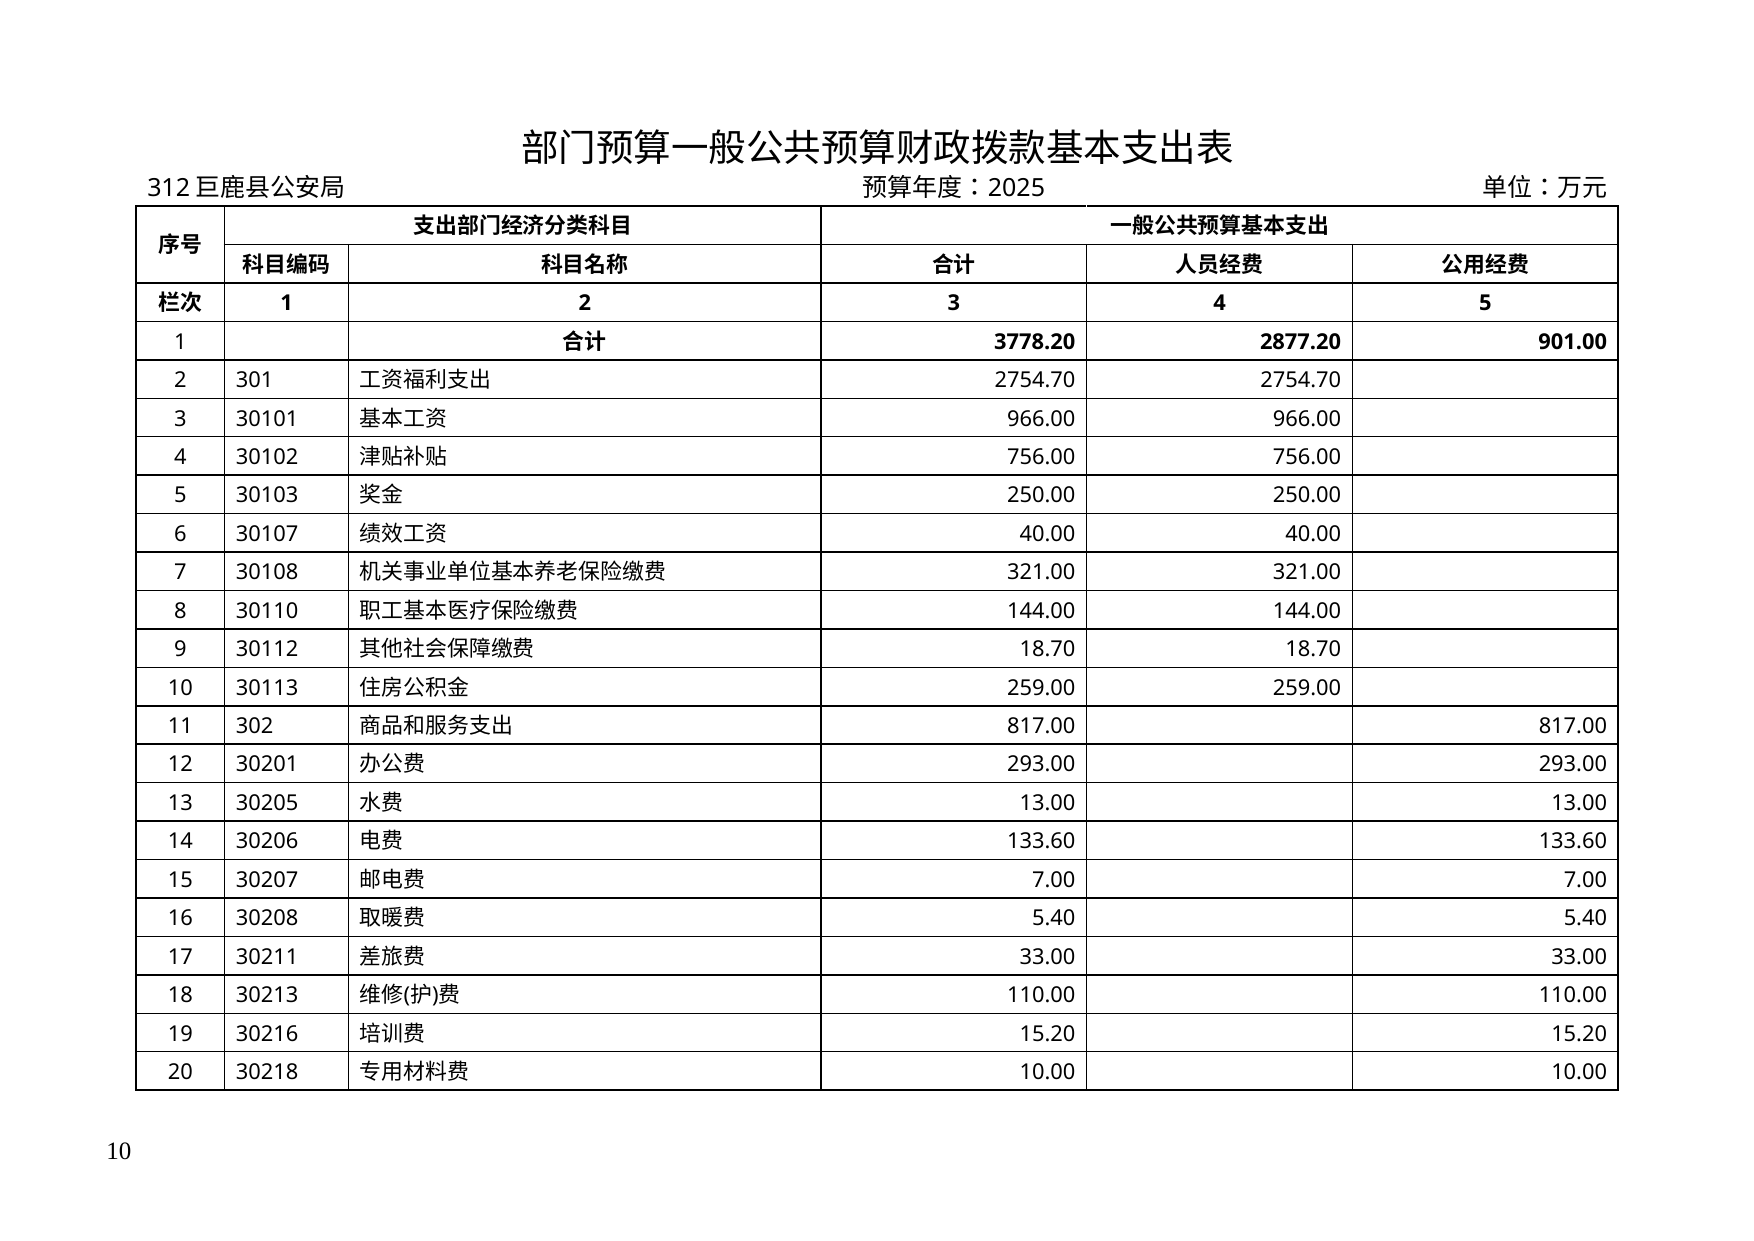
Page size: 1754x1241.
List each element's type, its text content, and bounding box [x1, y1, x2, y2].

table_cell 合计 [822, 245, 1086, 282]
table_cell 5 [1353, 284, 1617, 321]
table_cell 30218 [225, 1052, 348, 1089]
table_cell 30207 [225, 860, 348, 897]
table_cell 40.00 [822, 514, 1086, 551]
table_cell 合计 [349, 322, 820, 359]
table_cell 奖金 [349, 476, 820, 513]
table_cell 293.00 [822, 745, 1086, 782]
table_cell [1353, 437, 1617, 474]
table_cell 专用材料费 [349, 1052, 820, 1089]
table_cell 30206 [225, 822, 348, 859]
table_cell 3 [137, 399, 224, 436]
table_cell 一般公共预算基本支出 [822, 207, 1617, 244]
table_cell 250.00 [1087, 476, 1352, 513]
table_cell 20 [137, 1052, 224, 1089]
table_cell 4 [137, 437, 224, 474]
table_cell 133.60 [1353, 822, 1617, 859]
table_cell 12 [137, 745, 224, 782]
table_cell 15 [137, 860, 224, 897]
table_cell 30208 [225, 899, 348, 936]
table_cell 2 [349, 284, 820, 321]
table_cell 10.00 [822, 1052, 1086, 1089]
table_cell [1087, 976, 1352, 1012]
table_cell 公用经费 [1353, 245, 1617, 282]
table_cell 30216 [225, 1014, 348, 1051]
table_cell 30112 [225, 630, 348, 666]
table_cell 支出部门经济分类科目 [225, 207, 820, 244]
table_cell 817.00 [1353, 707, 1617, 743]
table_cell 2877.20 [1087, 322, 1352, 359]
table_cell [1087, 899, 1352, 936]
table_cell 144.00 [822, 591, 1086, 628]
table_cell 1 [225, 284, 348, 321]
table_cell 133.60 [822, 822, 1086, 859]
table_cell 2 [137, 361, 224, 397]
table_cell 30101 [225, 399, 348, 436]
table_cell 5.40 [822, 899, 1086, 936]
table_cell 30213 [225, 976, 348, 1012]
table_cell [1087, 745, 1352, 782]
table_cell 工资福利支出 [349, 361, 820, 397]
table_cell 110.00 [1353, 976, 1617, 1012]
table_cell 培训费 [349, 1014, 820, 1051]
table_cell 10.00 [1353, 1052, 1617, 1089]
table_cell 13.00 [1353, 783, 1617, 820]
table_cell 2754.70 [1087, 361, 1352, 397]
table_cell [1087, 937, 1352, 974]
table_cell 756.00 [1087, 437, 1352, 474]
table_cell 2754.70 [822, 361, 1086, 397]
table_cell 901.00 [1353, 322, 1617, 359]
table_cell 科目名称 [349, 245, 820, 282]
table_cell 差旅费 [349, 937, 820, 974]
table_cell 水费 [349, 783, 820, 820]
table_cell 259.00 [1087, 668, 1352, 705]
table_cell 科目编码 [225, 245, 348, 282]
text 部门预算一般公共预算财政拨款基本支出表 [106, 142, 1648, 167]
table_cell 18.70 [822, 630, 1086, 666]
table_cell [1087, 822, 1352, 859]
table_cell 8 [137, 591, 224, 628]
table_cell 7 [137, 553, 224, 589]
table_cell 30102 [225, 437, 348, 474]
table_cell 817.00 [822, 707, 1086, 743]
table_cell 40.00 [1087, 514, 1352, 551]
table_cell 6 [137, 514, 224, 551]
table_cell 1 [137, 322, 224, 359]
table_cell 人员经费 [1087, 245, 1352, 282]
table_cell 321.00 [1087, 553, 1352, 589]
table_cell 15.20 [1353, 1014, 1617, 1051]
table_cell 259.00 [822, 668, 1086, 705]
table_header 预算年度：2025 [822, 168, 1086, 205]
table_cell [1087, 1052, 1352, 1089]
table_cell 144.00 [1087, 591, 1352, 628]
table_cell 301 [225, 361, 348, 397]
table_cell 7.00 [1353, 860, 1617, 897]
table_cell 250.00 [822, 476, 1086, 513]
table_cell 30108 [225, 553, 348, 589]
table_cell [1087, 860, 1352, 897]
table_cell 5.40 [1353, 899, 1617, 936]
table_cell 5 [137, 476, 224, 513]
table_cell [1087, 707, 1352, 743]
table_cell 11 [137, 707, 224, 743]
table_cell 19 [137, 1014, 224, 1051]
table_cell 栏次 [137, 284, 224, 321]
table_cell 其他社会保障缴费 [349, 630, 820, 666]
table_cell 30205 [225, 783, 348, 820]
table_cell 序号 [137, 207, 224, 282]
table_cell [1353, 399, 1617, 436]
table_cell 基本工资 [349, 399, 820, 436]
table_cell 职工基本医疗保险缴费 [349, 591, 820, 628]
table_cell 3778.20 [822, 322, 1086, 359]
table_cell 30211 [225, 937, 348, 974]
table_cell [225, 322, 348, 359]
table_cell 33.00 [1353, 937, 1617, 974]
table_cell 30201 [225, 745, 348, 782]
table_cell 30113 [225, 668, 348, 705]
table_cell 302 [225, 707, 348, 743]
table_cell 13.00 [822, 783, 1086, 820]
table_cell 18 [137, 976, 224, 1012]
table_cell 30110 [225, 591, 348, 628]
table_cell 30107 [225, 514, 348, 551]
table_cell 电费 [349, 822, 820, 859]
table_cell [1087, 1014, 1352, 1051]
table_cell 津贴补贴 [349, 437, 820, 474]
table_cell 住房公积金 [349, 668, 820, 705]
table_cell [1087, 783, 1352, 820]
table_cell 商品和服务支出 [349, 707, 820, 743]
table_cell [1353, 361, 1617, 397]
table_cell 3 [822, 284, 1086, 321]
table_cell 16 [137, 899, 224, 936]
table_header 单位：万元 [1087, 168, 1617, 205]
table_cell 966.00 [1087, 399, 1352, 436]
table_cell [1353, 668, 1617, 705]
table_cell 机关事业单位基本养老保险缴费 [349, 553, 820, 589]
table_cell 10 [137, 668, 224, 705]
table_cell 15.20 [822, 1014, 1086, 1051]
table_cell 维修(护)费 [349, 976, 820, 1012]
table_cell 30103 [225, 476, 348, 513]
table_cell 17 [137, 937, 224, 974]
table_cell 33.00 [822, 937, 1086, 974]
table_cell 966.00 [822, 399, 1086, 436]
table_cell 绩效工资 [349, 514, 820, 551]
table_cell [1353, 514, 1617, 551]
table_cell [1353, 553, 1617, 589]
table_cell 110.00 [822, 976, 1086, 1012]
table_cell [1353, 591, 1617, 628]
table_cell 18.70 [1087, 630, 1352, 666]
table_cell 4 [1087, 284, 1352, 321]
table_cell 9 [137, 630, 224, 666]
table_cell [1353, 476, 1617, 513]
table_cell [1353, 630, 1617, 666]
table_cell 14 [137, 822, 224, 859]
table_cell 邮电费 [349, 860, 820, 897]
table_cell 293.00 [1353, 745, 1617, 782]
table_cell 7.00 [822, 860, 1086, 897]
table_cell 13 [137, 783, 224, 820]
table_cell 办公费 [349, 745, 820, 782]
table_cell 321.00 [822, 553, 1086, 589]
table_header 312巨鹿县公安局 [137, 168, 820, 205]
table_cell 取暖费 [349, 899, 820, 936]
table_cell 756.00 [822, 437, 1086, 474]
